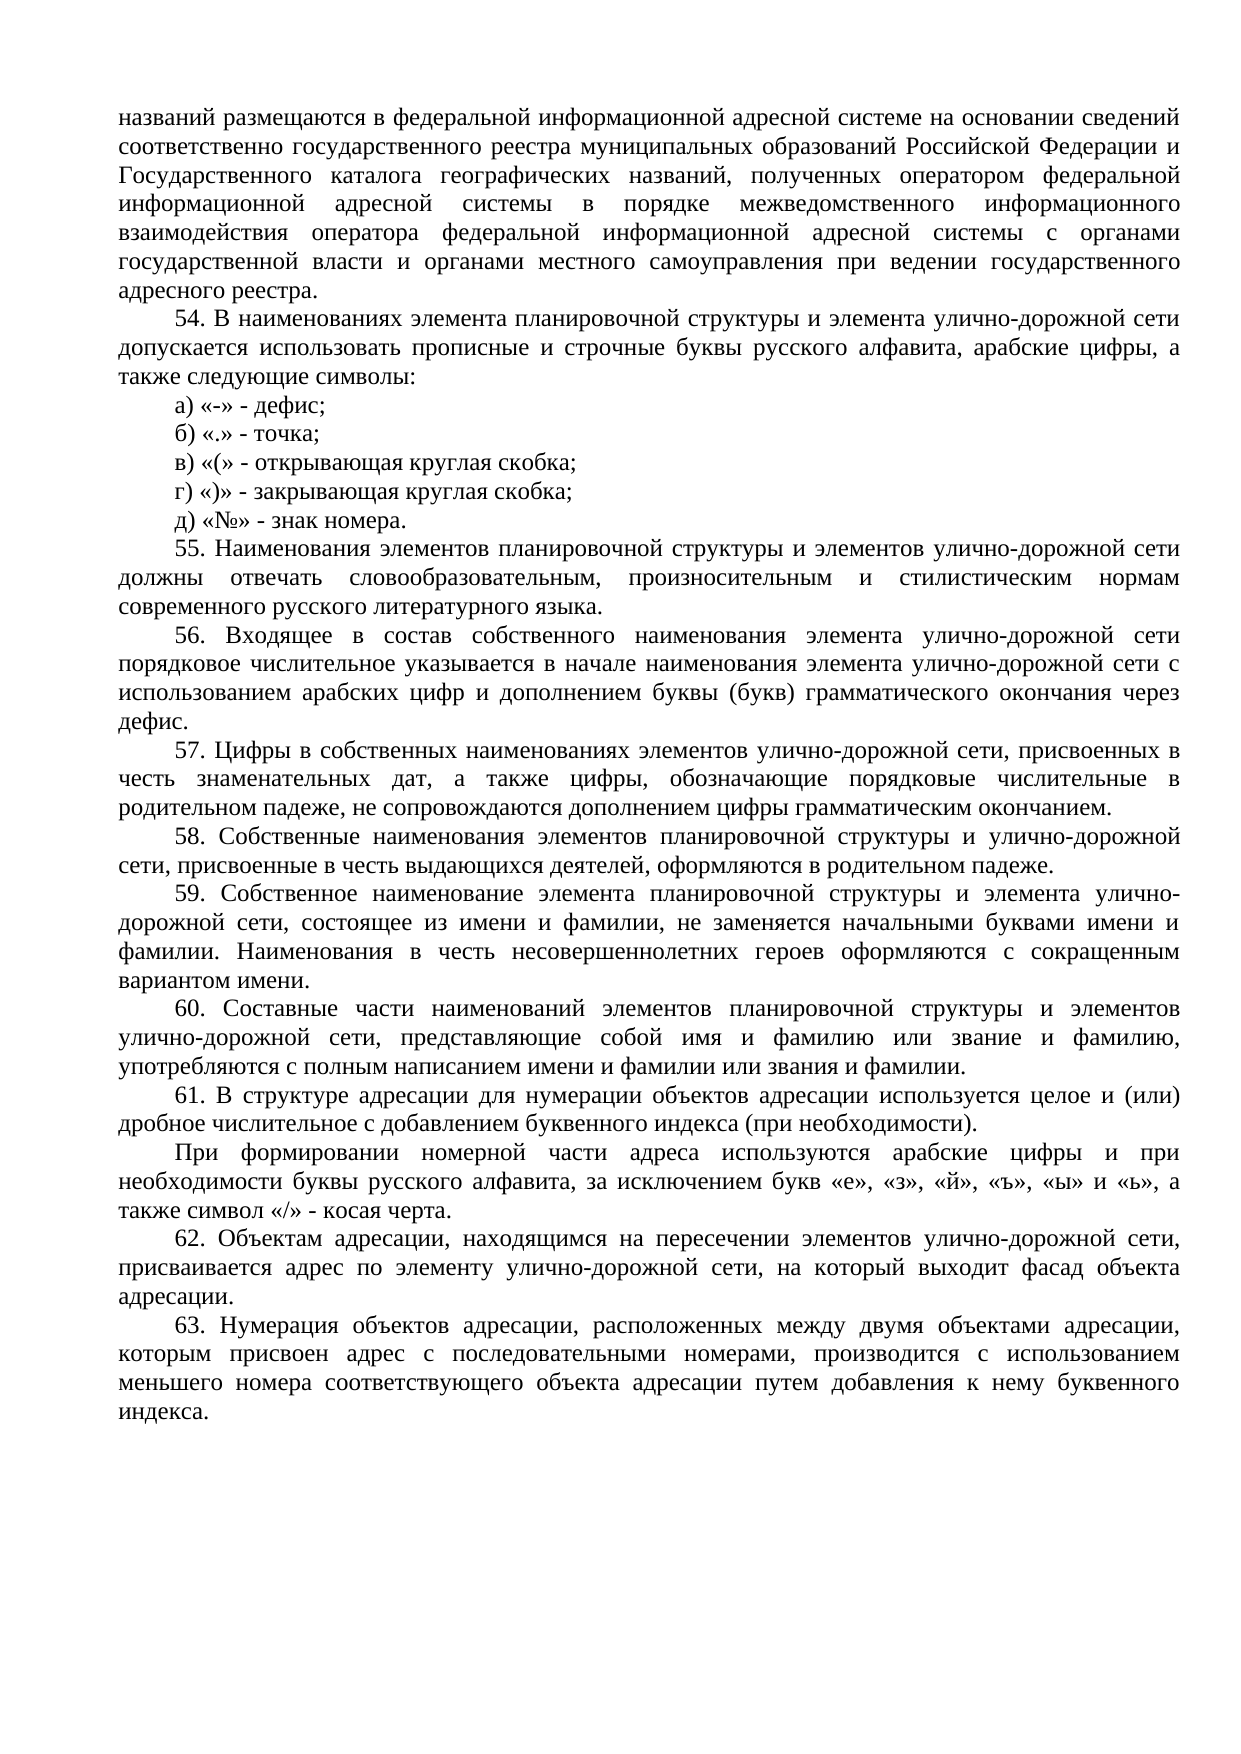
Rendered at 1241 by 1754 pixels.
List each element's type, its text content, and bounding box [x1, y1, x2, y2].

text 58. Собственные наименования элементов планировочной структуры и улично-дорожной сети, присвоенные в честь выдающихся деятелей, оформляются в родительном падеже. [118, 821, 1181, 878]
text 63. Нумерация объектов адресации, расположенных между двумя объектами адресации, которым присвоен адрес с последовательными номерами, производится с использованием меньшего номера соответствующего объекта адресации путем добавления к нему буквенного индекса. [118, 1310, 1181, 1425]
text а) «-» - дефис; [118, 390, 1181, 418]
text 61. В структуре адресации для нумерации объектов адресации используется целое и (или) дробное числительное с добавлением буквенного индекса (при необходимости). [118, 1080, 1181, 1137]
text в) «(» - открывающая круглая скобка; [118, 447, 1181, 476]
text 62. Объектам адресации, находящимся на пересечении элементов улично-дорожной сети, присваивается адрес по элементу улично-дорожной сети, на который выходит фасад объекта адресации. [118, 1223, 1181, 1310]
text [118, 102, 1181, 303]
text б) «.» - точка; [118, 418, 1181, 447]
text 54. В наименованиях элемента планировочной структуры и элемента улично-дорожной сети допускается использовать прописные и строчные буквы русского алфавита, арабские цифры, а также следующие символы: [118, 303, 1181, 390]
text 60. Составные части наименований элементов планировочной структуры и элементов улично-дорожной сети, представляющие собой имя и фамилию или звание и фамилию, употребляются с полным написанием имени и фамилии или звания и фамилии. [118, 993, 1181, 1080]
text д) «№» - знак номера. [118, 505, 1181, 533]
text 57. Цифры в собственных наименованиях элементов улично-дорожной сети, присвоенных в честь знаменательных дат, а также цифры, обозначающие порядковые числительные в родительном падеже, не сопровождаются дополнением цифры грамматическим окончанием. [118, 735, 1181, 821]
text 56. Входящее в состав собственного наименования элемента улично-дорожной сети порядковое числительное указывается в начале наименования элемента улично-дорожной сети с использованием арабских цифр и дополнением буквы (букв) грамматического окончания через дефис. [118, 620, 1181, 735]
text г) «)» - закрывающая круглая скобка; [118, 476, 1181, 505]
text 59. Собственное наименование элемента планировочной структуры и элемента улично-дорожной сети, состоящее из имени и фамилии, не заменяется начальными буквами имени и фамилии. Наименования в честь несовершеннолетних героев оформляются с сокращенным вариантом имени. [118, 878, 1181, 993]
text 55. Наименования элементов планировочной структуры и элементов улично-дорожной сети должны отвечать словообразовательным, произносительным и стилистическим нормам современного русского литературного языка. [118, 533, 1181, 620]
text При формировании номерной части адреса используются арабские цифры и при необходимости буквы русского алфавита, за исключением букв «е», «з», «й», «ъ», «ы» и «ь», а также символ «/» - косая черта. [118, 1137, 1181, 1223]
